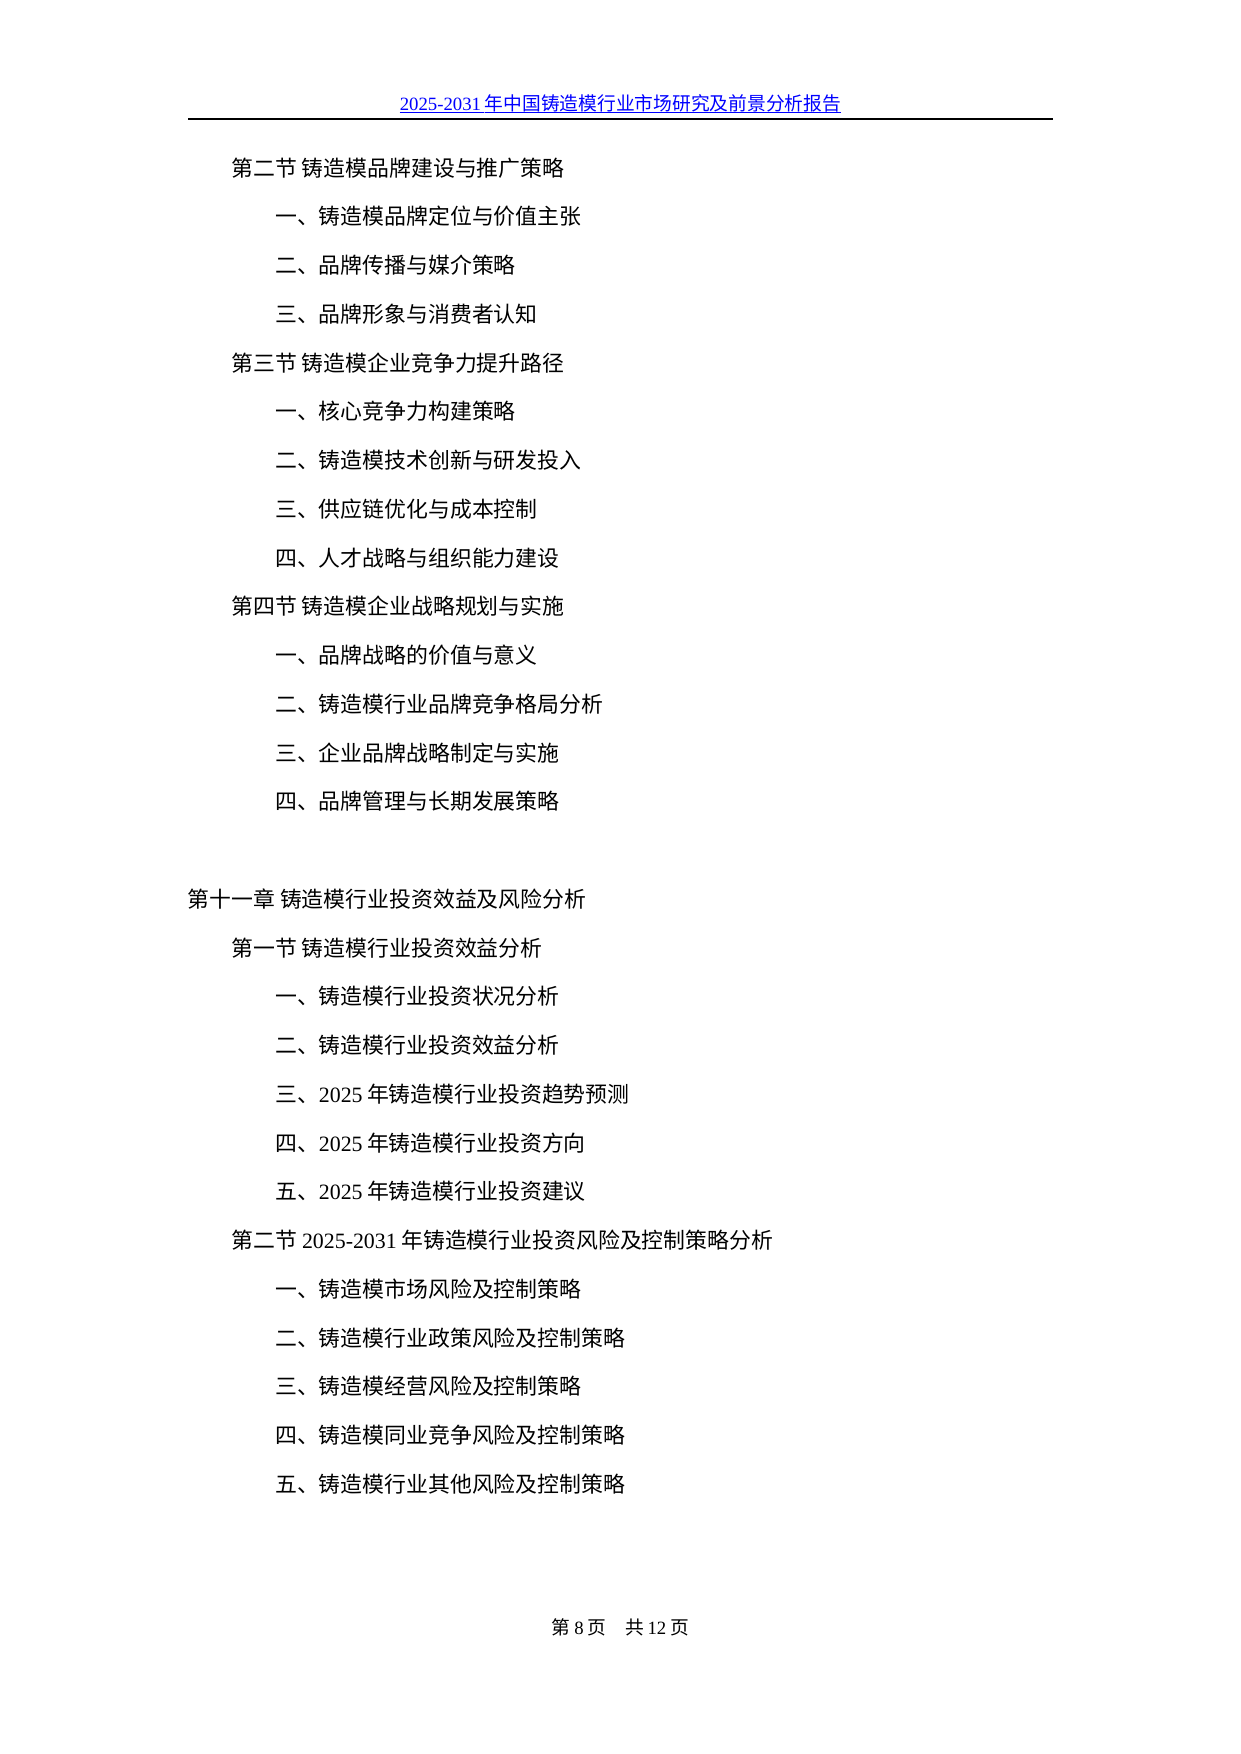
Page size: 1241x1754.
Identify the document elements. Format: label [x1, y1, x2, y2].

text [187, 150, 1053, 1499]
